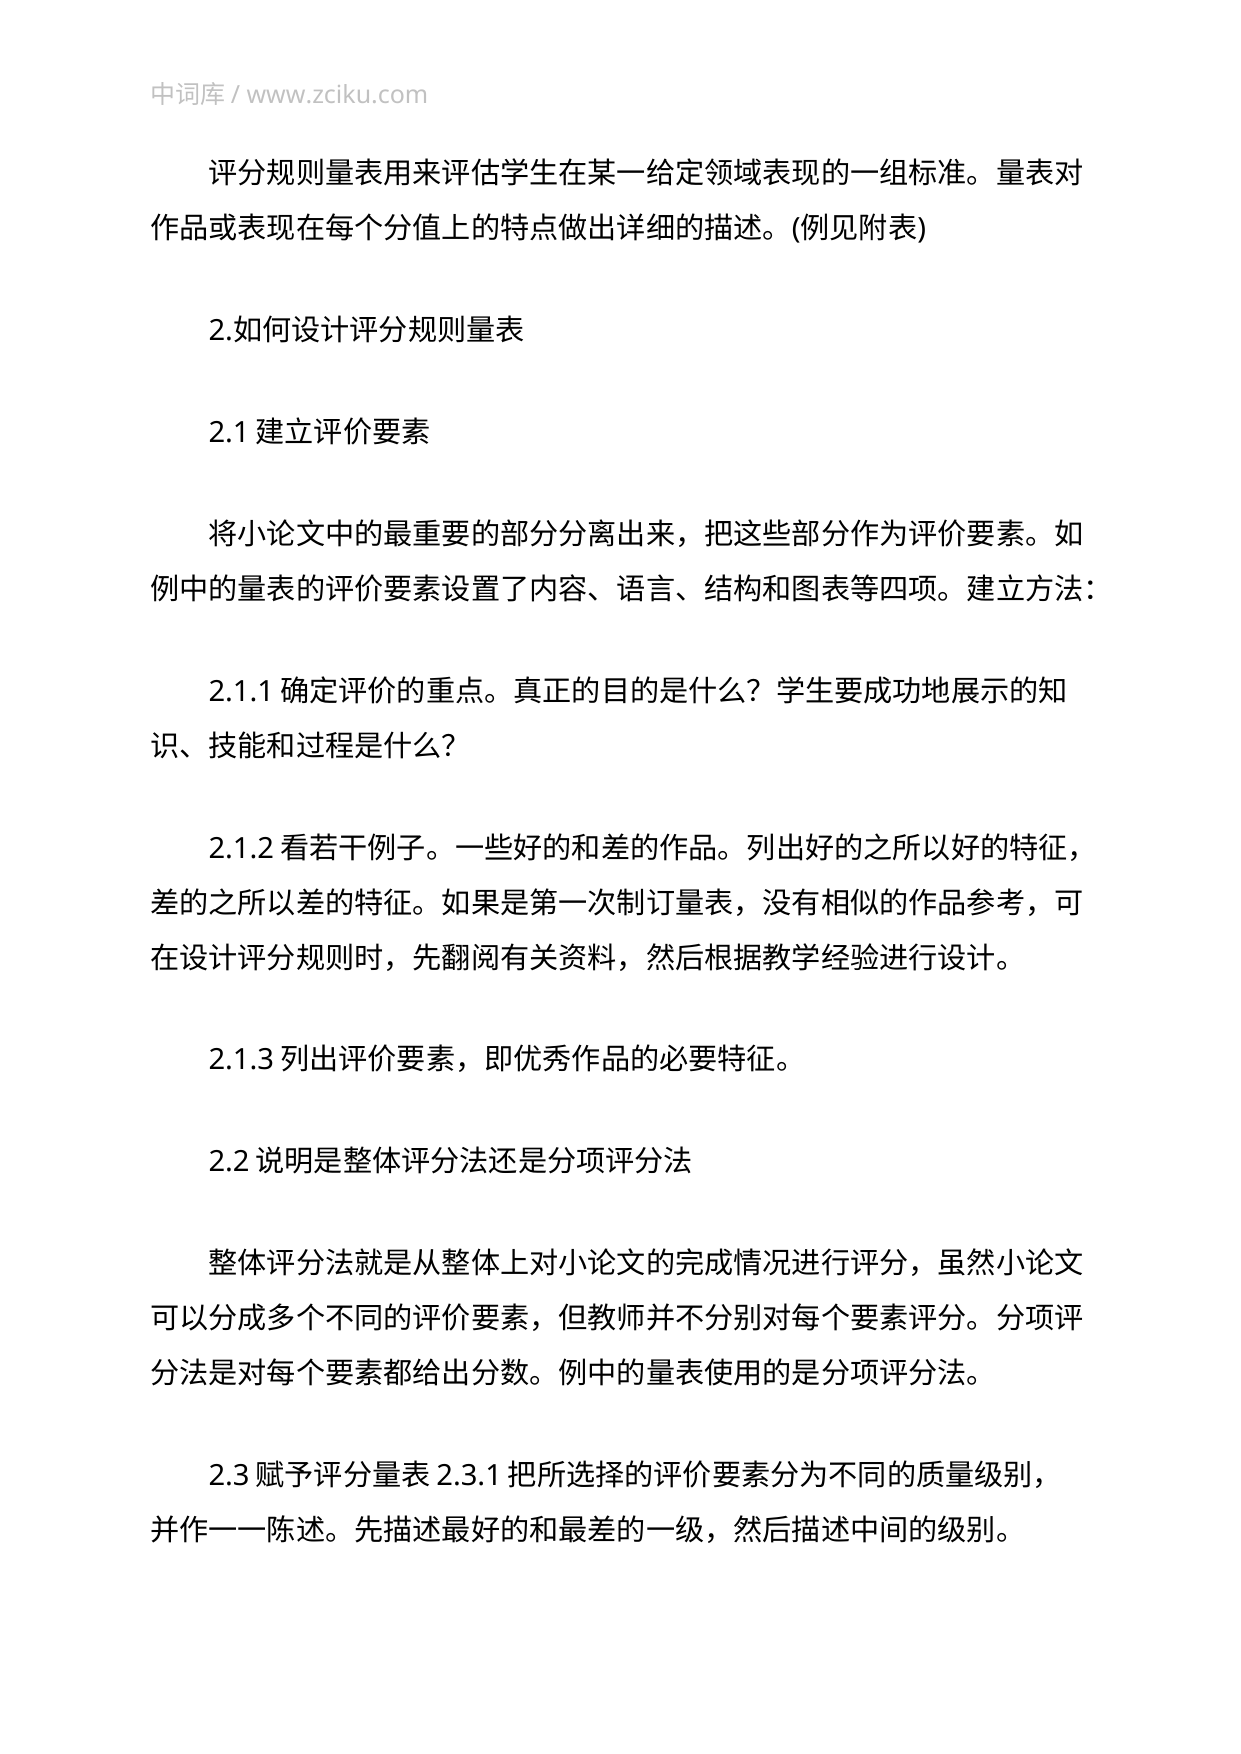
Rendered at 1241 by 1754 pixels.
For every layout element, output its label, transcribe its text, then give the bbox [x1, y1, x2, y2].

text 2.2说明是整体评分法还是分项评分法 [150, 1138, 1090, 1180]
text 2.3赋予评分量表2.3.1把所选择的评价要素分为不同的质量级别，并作一一陈述。先描述最好的和最差的一级，然后描述中间的级别。 [150, 1451, 1090, 1549]
text 2.1.1确定评价的重点。真正的目的是什么？学生要成功地展示的知识、技能和过程是什么？ [150, 667, 1090, 765]
text 2.1建立评价要素 [150, 409, 1090, 451]
text 2.如何设计评分规则量表 [150, 307, 1090, 349]
text 2.1.3列出评价要素，即优秀作品的必要特征。 [150, 1036, 1090, 1078]
text 整体评分法就是从整体上对小论文的完成情况进行评分，虽然小论文可以分成多个不同的评价要素，但教师并不分别对每个要素评分。分项评分法是对每个要素都给出分数。例中的量表使用的是分项评分法。 [150, 1240, 1090, 1392]
text 评分规则量表用来评估学生在某一给定领域表现的一组标准。量表对作品或表现在每个分值上的特点做出详细的描述。(例见附表) [150, 150, 1090, 247]
text 将小论文中的最重要的部分分离出来，把这些部分作为评价要素。如例中的量表的评价要素设置了内容、语言、结构和图表等四项。建立方法： [150, 511, 1090, 608]
text 2.1.2看若干例子。一些好的和差的作品。列出好的之所以好的特征，差的之所以差的特征。如果是第一次制订量表，没有相似的作品参考，可在设计评分规则时，先翻阅有关资料，然后根据教学经验进行设计。 [150, 824, 1090, 976]
